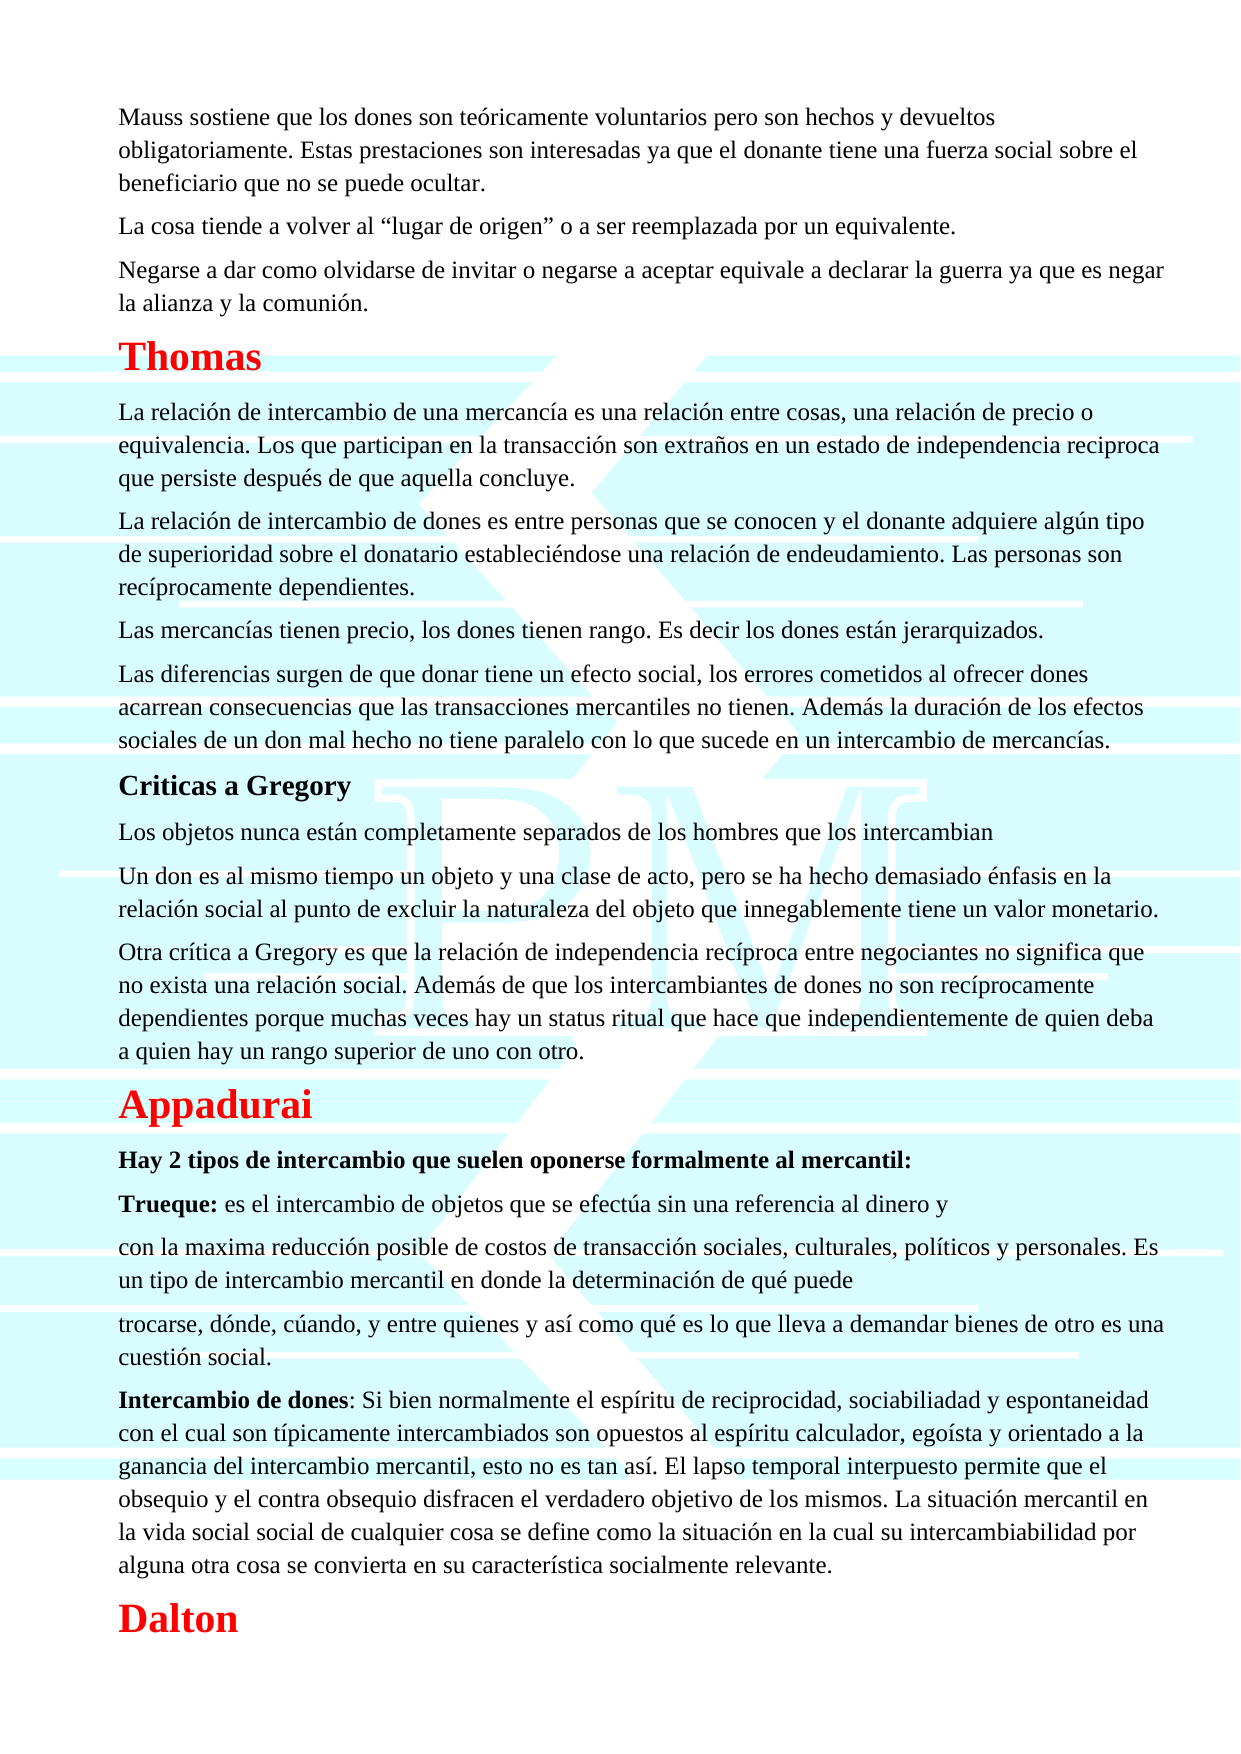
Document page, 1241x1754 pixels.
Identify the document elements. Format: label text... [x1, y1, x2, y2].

text Dalton [118, 1594, 1165, 1642]
text La cosa tiende a volver al “lugar de origen” o a ser reemplazada por un equivalente. [118, 211, 1165, 240]
text Intercambio de dones: Si bien normalmente el espíritu de reciprocidad, sociabiliadad y espontaneidad con el cual son típicamente intercambiados son opuestos al espíritu calculador, egoísta y orientado a la ganancia del intercambio mercantil, esto no es tan así. El lapso temporal interpuesto permite que el obsequio y el contra obsequio disfracen el verdadero objetivo de los mismos. La situación mercantil en la vida social social de cualquier cosa se define como la situación en la cual su intercambiabilidad por alguna otra cosa se convierta en su característica socialmente relevante. [118, 1385, 1165, 1579]
text con la maxima reducción posible de costos de transacción sociales, culturales, políticos y personales. Es un tipo de intercambio mercantil en donde la determinación de qué puede [118, 1232, 1165, 1294]
text Mauss sostiene que los dones son teóricamente voluntarios pero son hechos y devueltos obligatoriamente. Estas prestaciones son interesadas ya que el donante tiene una fuerza social sobre el beneficiario que no se puede ocultar. [118, 102, 1165, 197]
text Thomas [118, 331, 1165, 379]
text Appadurai [118, 1080, 1165, 1128]
text Negarse a dar como olvidarse de invitar o negarse a aceptar equivale a declarar la guerra ya que es negar la alianza y la comunión. [118, 255, 1165, 316]
text trocarse, dónde, cúando, y entre quienes y así como qué es lo que lleva a demandar bienes de otro es una cuestión social. [118, 1309, 1165, 1371]
text Otra crítica a Gregory es que la relación de independencia recíproca entre negociantes no significa que no exista una relación social. Además de que los intercambiantes de dones no son recíprocamente dependientes porque muchas veces hay un status ritual que hace que independientemente de quien deba a quien hay un rango superior de uno con otro. [118, 937, 1165, 1065]
text La relación de intercambio de una mercancía es una relación entre cosas, una relación de precio o equivalencia. Los que participan en la transacción son extraños en un estado de independencia reciproca que persiste después de que aquella concluye. [118, 397, 1165, 491]
text Las mercancías tienen precio, los dones tienen rango. Es decir los dones están jerarquizados. [118, 616, 1165, 644]
text Un don es al mismo tiempo un objeto y una clase de acto, pero se ha hecho demasiado énfasis en la relación social al punto de excluir la naturaleza del objeto que innegablemente tiene un valor monetario. [118, 861, 1165, 923]
text Los objetos nunca están completamente separados de los hombres que los intercambian [118, 817, 1165, 846]
text Hay 2 tipos de intercambio que suelen oponerse formalmente al mercantil: [118, 1145, 1165, 1174]
text Las diferencias surgen de que donar tiene un efecto social, los errores cometidos al ofrecer dones acarrean consecuencias que las transacciones mercantiles no tienen. Además la duración de los efectos sociales de un don mal hecho no tiene paralelo con lo que sucede en un intercambio de mercancías. [118, 659, 1165, 754]
text Criticas a Gregory [118, 768, 1165, 802]
text Trueque: es el intercambio de objetos que se efectúa sin una referencia al dinero y [118, 1189, 1165, 1218]
text La relación de intercambio de dones es entre personas que se conocen y el donante adquiere algún tipo de superioridad sobre el donatario estableciéndose una relación de endeudamiento. Las personas son recíprocamente dependientes. [118, 506, 1165, 601]
